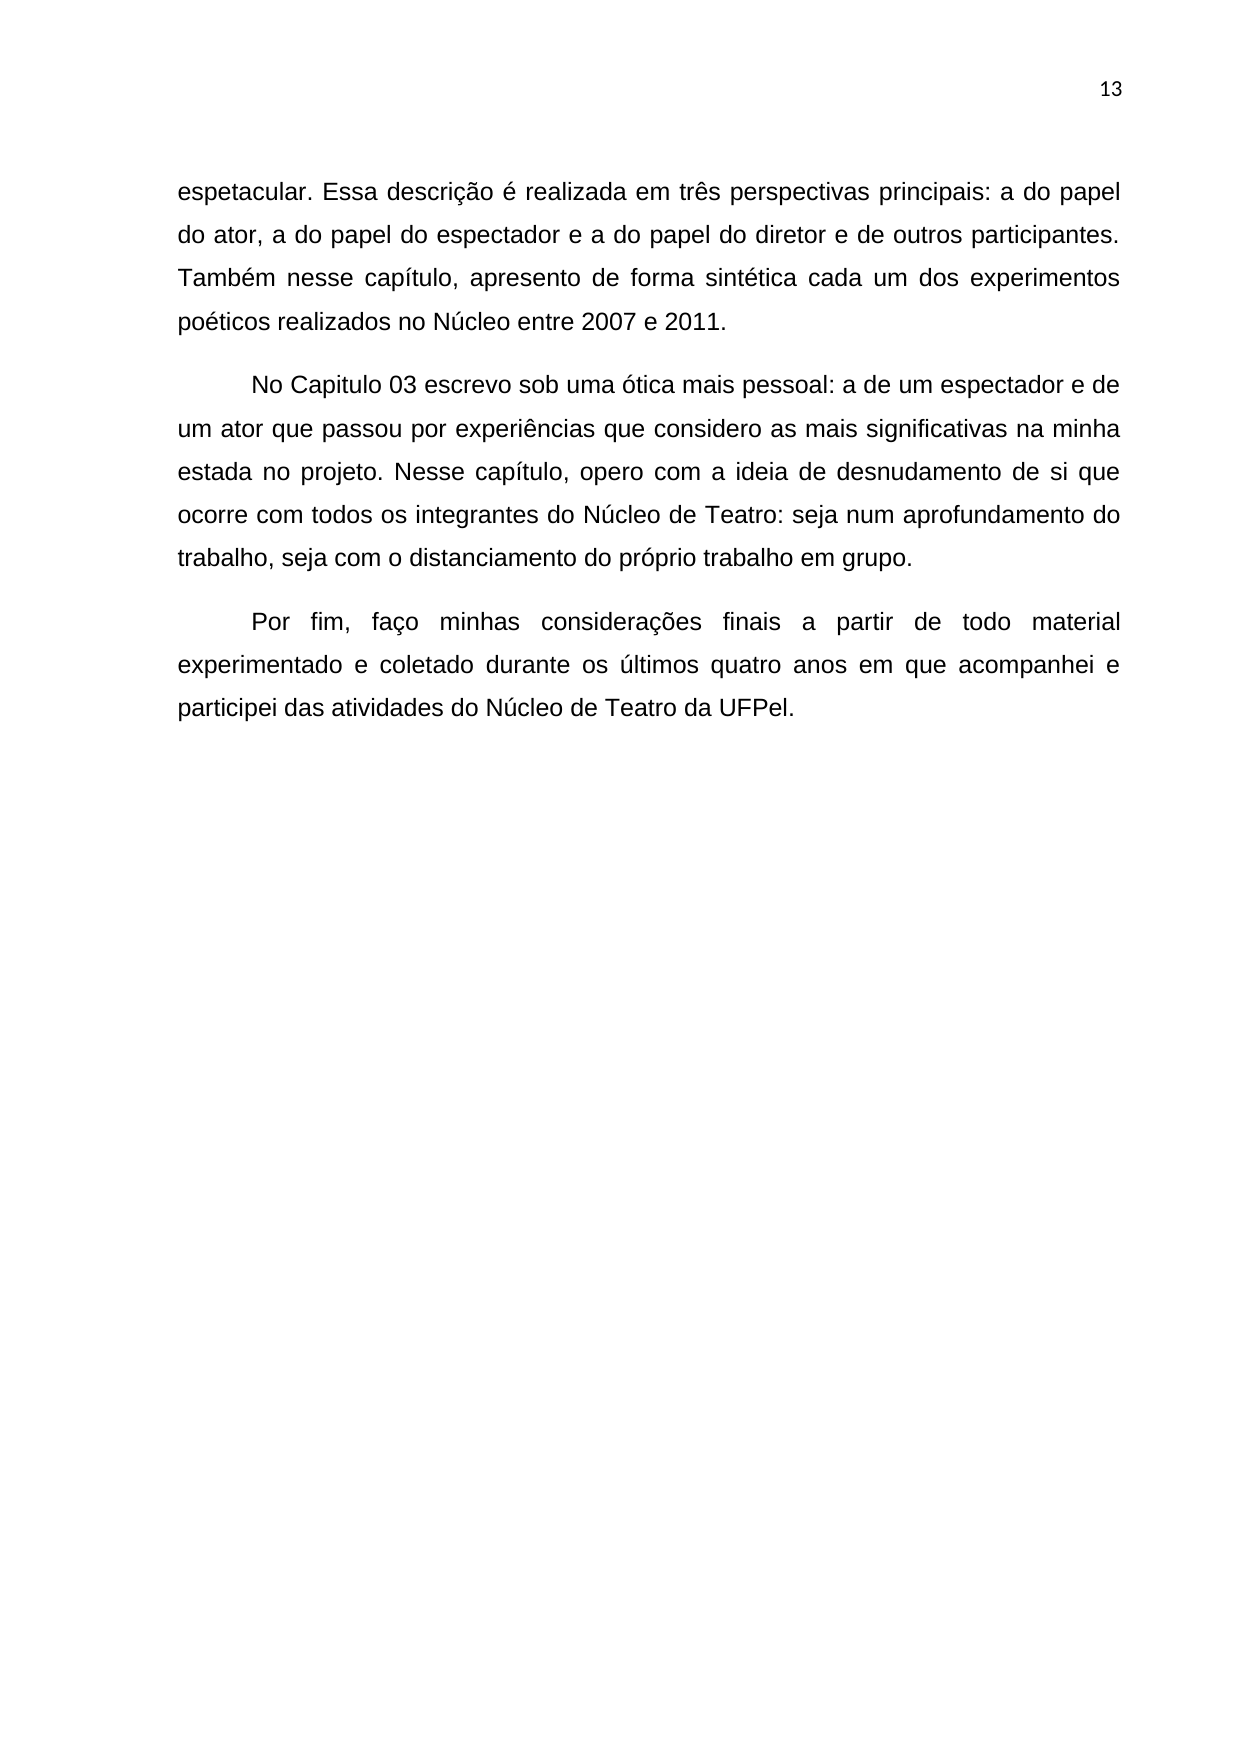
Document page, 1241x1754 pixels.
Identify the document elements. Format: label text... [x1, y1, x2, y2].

text Por fim, faço minhas considerações finais a partir de todo material experimentado e coletado durante os últimos quatro anos em que acompanhei e participei das atividades do Núcleo de Teatro da UFPel. [177, 607, 1122, 722]
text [177, 177, 1122, 335]
text No Capitulo 03 escrevo sob uma ótica mais pessoal: a de um espectador e de um ator que passou por experiências que considero as mais significativas na minha estada no projeto. Nesse capítulo, opero com a ideia de desnudamento de si que ocorre com todos os integrantes do Núcleo de Teatro: seja num aprofundamento do trabalho, seja com o distanciamento do próprio trabalho em grupo. [177, 371, 1122, 572]
